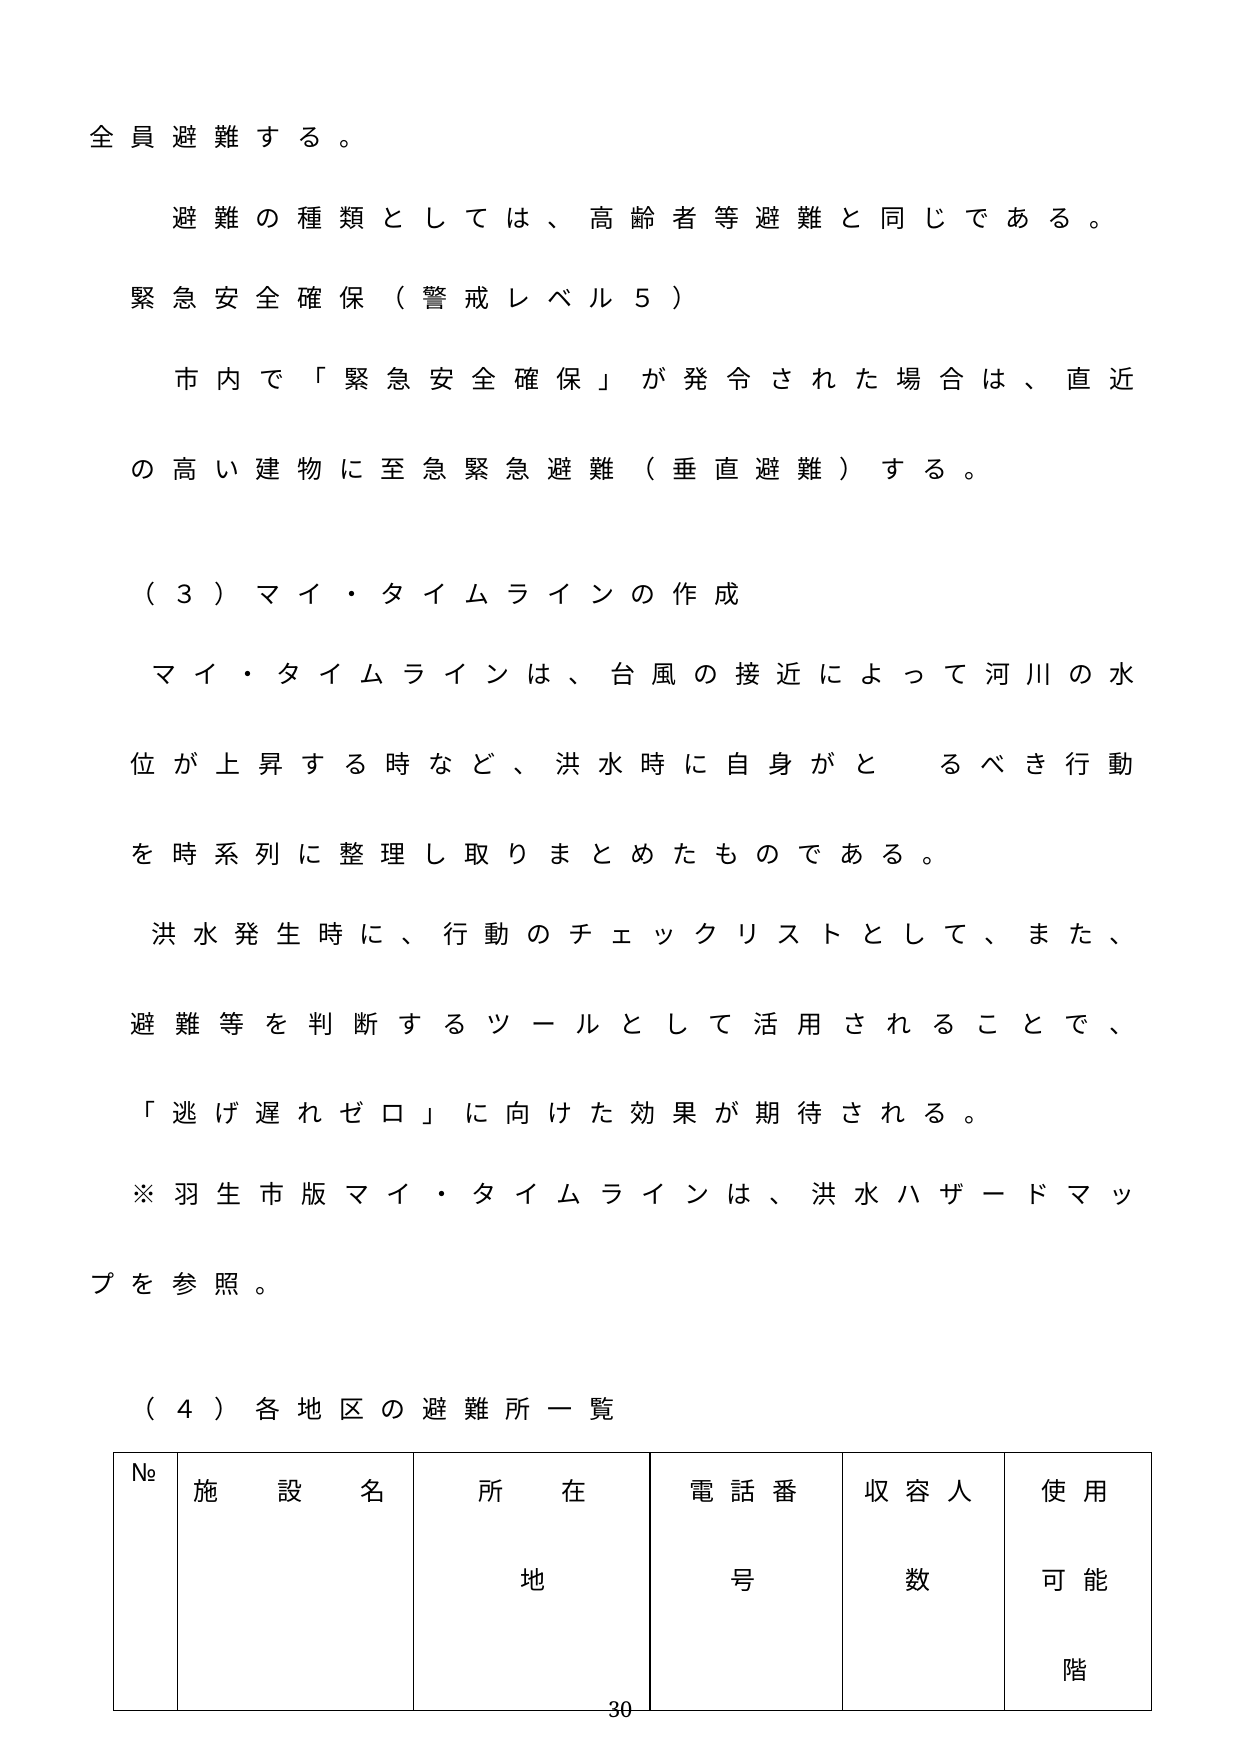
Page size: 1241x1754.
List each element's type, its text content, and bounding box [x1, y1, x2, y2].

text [89, 100, 1151, 171]
text 避難の種類としては、高齢者等避難と同じである。 [89, 180, 1151, 252]
text （４）各地区の避難所一覧 [89, 1372, 1151, 1443]
table_header 施 設 名 [178, 1453, 413, 1710]
table_header 所 在 地 [414, 1453, 649, 1710]
text 市内で「緊急安全確保」が発令された場合は、直近の高い建物に至急緊急避難（垂直避難）する。 [89, 342, 1151, 503]
table_header 収容人数 [843, 1453, 1004, 1710]
text 緊急安全確保（警戒レベル５） [89, 261, 1151, 333]
text （３）マイ・タイムラインの作成 [110, 556, 1151, 628]
text ※羽生市版マイ・タイムラインは、洪水ハザードマップを参照。 [89, 1157, 1151, 1318]
table_header 電話番号 [651, 1453, 842, 1710]
table_header № [114, 1453, 177, 1710]
text 洪水発生時に、行動のチェックリストとして、また、避難等を判断するツールとして活用されることで、「逃げ遅れゼロ」に向けた効果が期待される。 [110, 897, 1151, 1148]
table_header 使用可能階 [1005, 1453, 1151, 1710]
text マイ・タイムラインは、台風の接近によって河川の水位が上昇する時など、洪水時に自身がと るべき行動を時系列に整理し取りまとめたものである。 [110, 637, 1151, 888]
